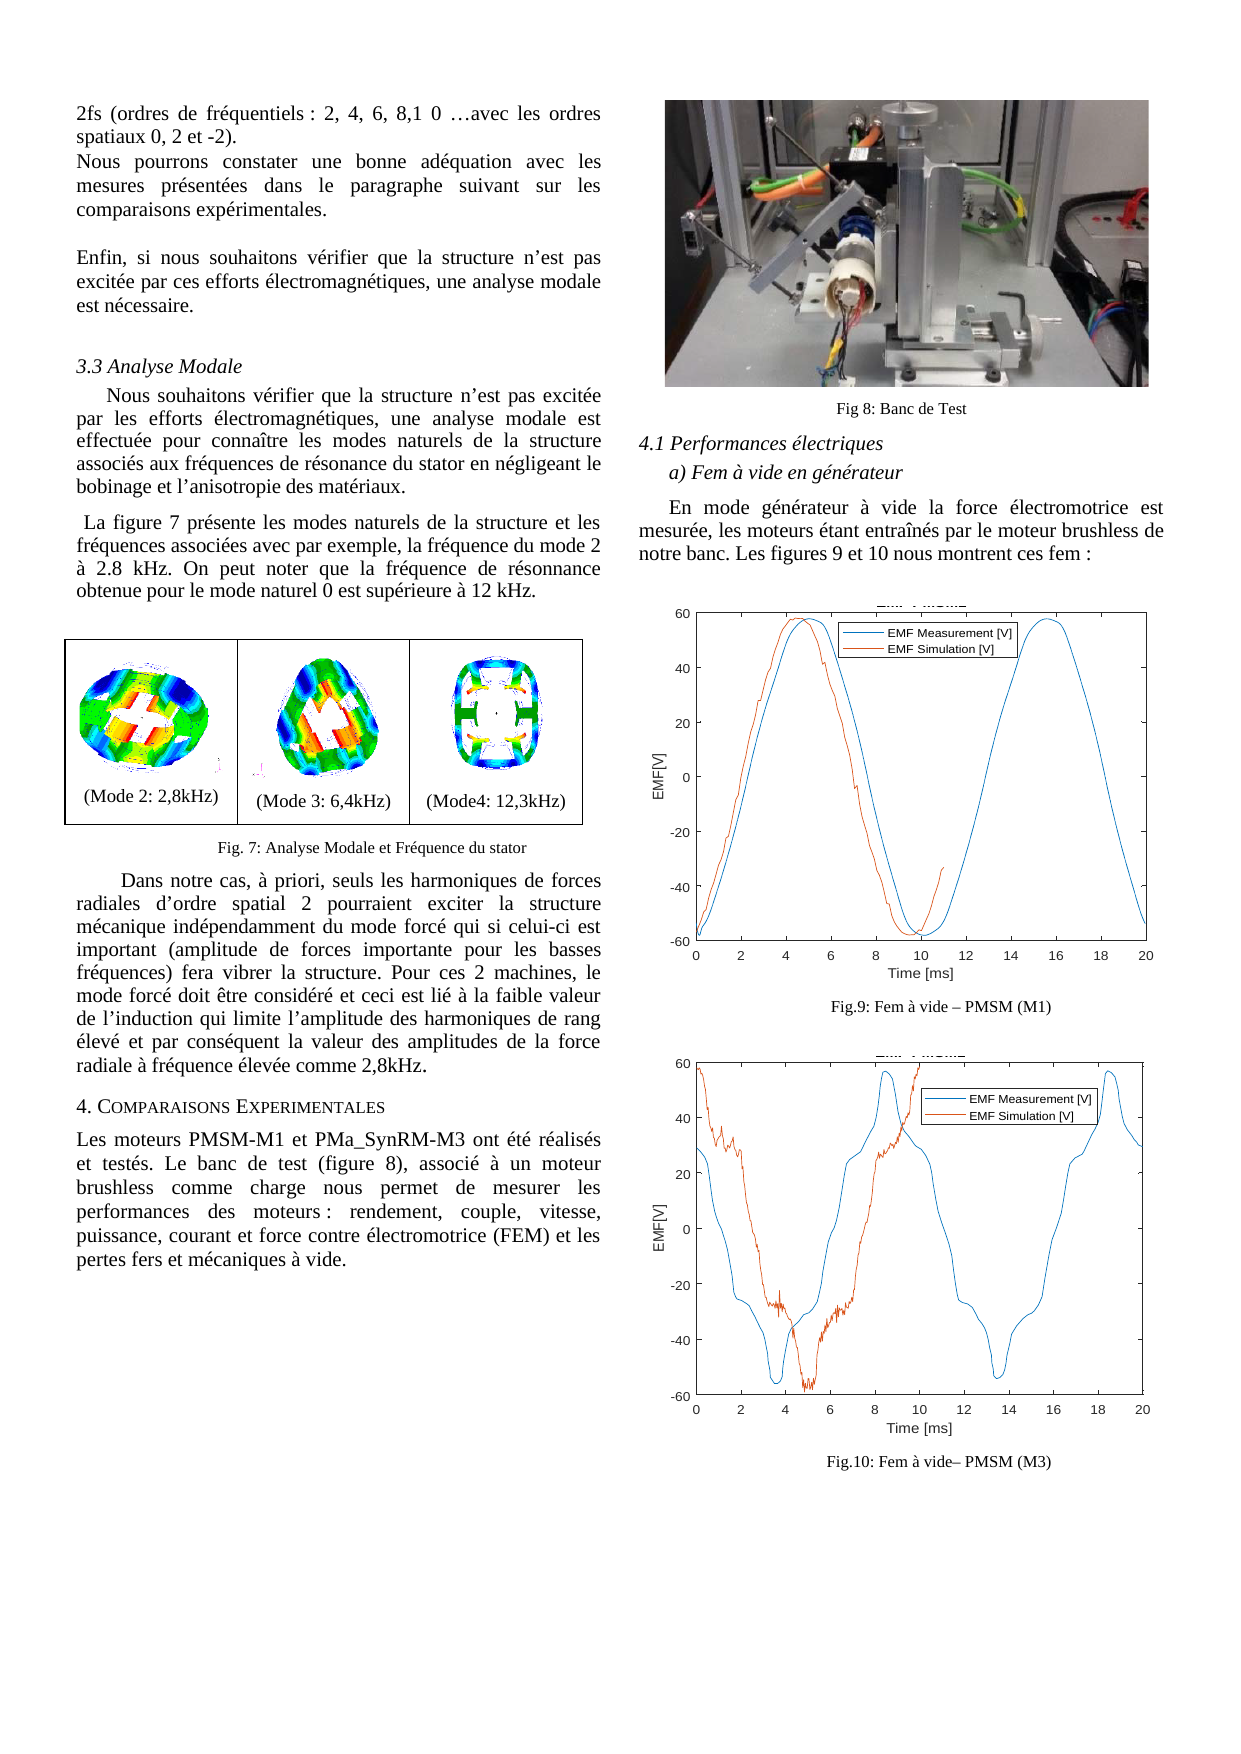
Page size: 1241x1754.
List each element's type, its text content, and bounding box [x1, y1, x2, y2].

subtitle 4. Comparaisons Experimentales [76, 1094, 601, 1118]
text Nous pourrons constater une bonne adéquation avec les mesures présentées dans le paragraphe suivant sur les comparaisons expérimentales. [76, 148, 601, 221]
picture [79, 650, 223, 773]
text Les moteurs PMSM-M1 et PMa_SynRM-M3 ont été réalisés et testés. Le banc de test (figure 8), associé à un moteur brushless comme charge nous permet de mesurer les performances des moteurs : rendement, couple, vitesse, puissance, courant et force contre électromotrice (FEM) et les pertes fers et mécaniques à vide. [76, 1127, 601, 1271]
text Fig 8: Banc de Test [639, 399, 1164, 418]
text Enfin, si nous souhaitons vérifier que la structure n’est pas excitée par ces efforts électromagnétiques, une analyse modale est nécessaire. [76, 245, 601, 317]
picture [433, 650, 559, 778]
subtitle 4.1 Performances électriques [639, 431, 1164, 455]
text En mode générateur à vide la force électromotrice est mesurée, les moteurs étant entraînés par le moteur brushless de notre banc. Les figures 9 et 10 nous montrent ces fem : [639, 496, 1164, 565]
picture [252, 650, 396, 778]
text Dans notre cas, à priori, seuls les harmoniques de forces radiales d’ordre spatial 2 pourraient exciter la structure mécanique indépendamment du mode forcé qui si celui-ci est important (amplitude de forces importante pour les basses fréquences) fera vibrer la structure. Pour ces 2 machines, le mode forcé doit être considéré et ceci est lié à la faible valeur de l’induction qui limite l’amplitude des harmoniques de rang élevé et par conséquent la valeur des amplitudes de la force radiale à fréquence élevée comme 2,8kHz. [76, 869, 601, 1078]
table_header (Mode 2: 2,8kHz) [66, 640, 237, 824]
text La figure 7 présente les modes naturels de la structure et les fréquences associées avec par exemple, la fréquence du mode 2 à 2.8 kHz. On peut noter que la fréquence de résonnance obtenue pour le mode naturel 0 est supérieure à 12 kHz. [76, 511, 601, 602]
subtitle 3.3 Analyse Modale [76, 353, 601, 378]
text Fig. 7: Analyse Modale et Fréquence du stator [76, 838, 601, 857]
text Fig.10: Fem à vide– PMSM (M3) [639, 1452, 1164, 1471]
table_header (Mode4: 12,3kHz) [410, 640, 582, 824]
table_header (Mode 3: 6,4kHz) [238, 640, 409, 824]
text a) Fem à vide en générateur [639, 461, 1164, 484]
text Fig.9: Fem à vide – PMSM (M1) [639, 997, 1164, 1016]
text Nous souhaitons vérifier que la structure n’est pas excitée par les efforts électromagnétiques, une analyse modale est effectuée pour connaître les modes naturels de la structure associés aux fréquences de résonance du stator en négligeant le bobinage et l’anisotropie des matériaux. [76, 384, 601, 498]
